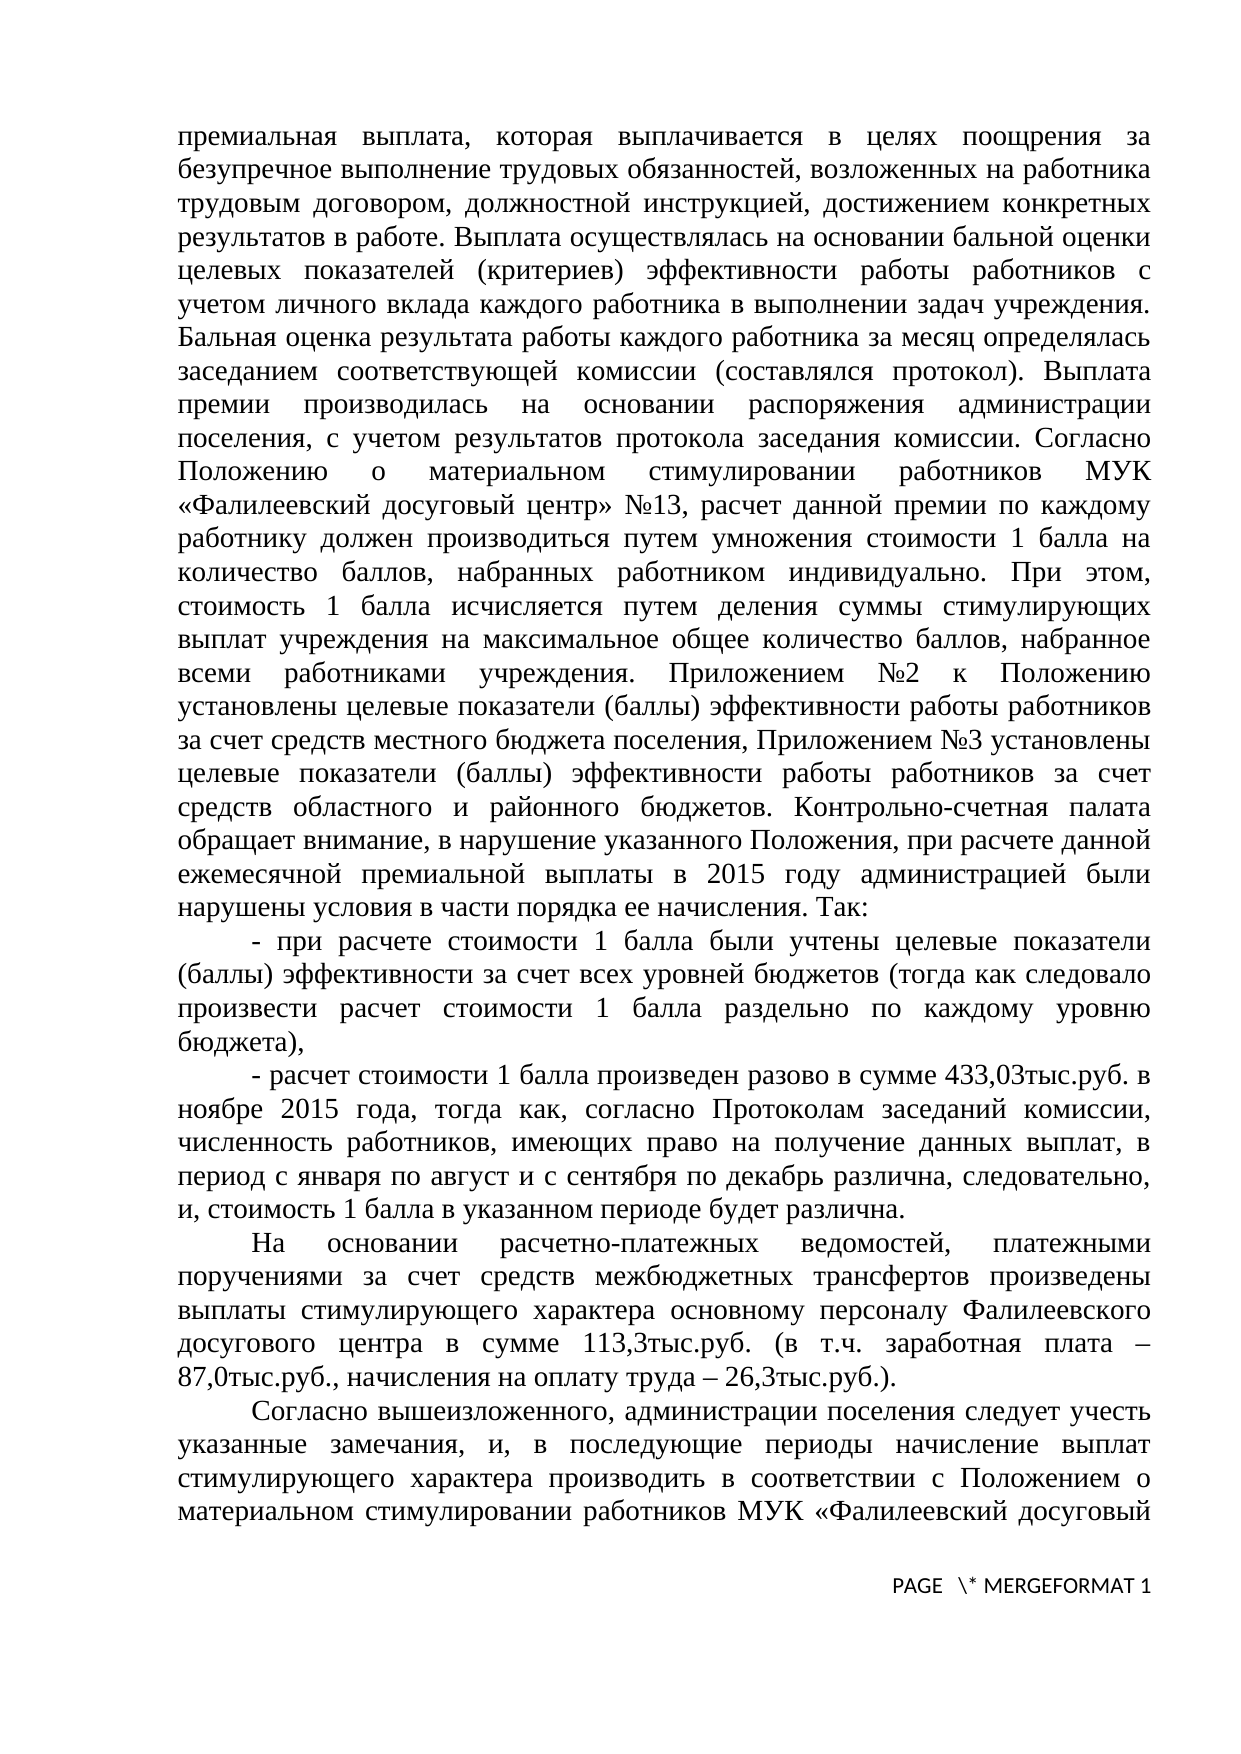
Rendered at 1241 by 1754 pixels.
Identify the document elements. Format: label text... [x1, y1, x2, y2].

text - при расчете стоимости 1 балла были учтены целевые показатели (баллы) эффективности за счет всех уровней бюджетов (тогда как следовало произвести расчет стоимости 1 балла раздельно по каждому уровню бюджета), [177, 923, 1152, 1057]
text - расчет стоимости 1 балла произведен разово в сумме 433,03тыс.руб. в ноябре 2015 года, тогда как, согласно Протоколам заседаний комиссии, численность работников, имеющих право на получение данных выплат, в период с января по август и с сентября по декабрь различна, следовательно, и, стоимость 1 балла в указанном периоде будет различна. [177, 1057, 1152, 1225]
text На основании расчетно-платежных ведомостей, платежными поручениями за счет средств межбюджетных трансфертов произведены выплаты стимулирующего характера основному персоналу Фалилеевского досугового центра в сумме 113,3тыс.руб. (в т.ч. заработная плата – 87,0тыс.руб., начисления на оплату труда – 26,3тыс.руб.). [177, 1225, 1152, 1393]
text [177, 118, 1152, 923]
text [177, 1393, 1152, 1527]
